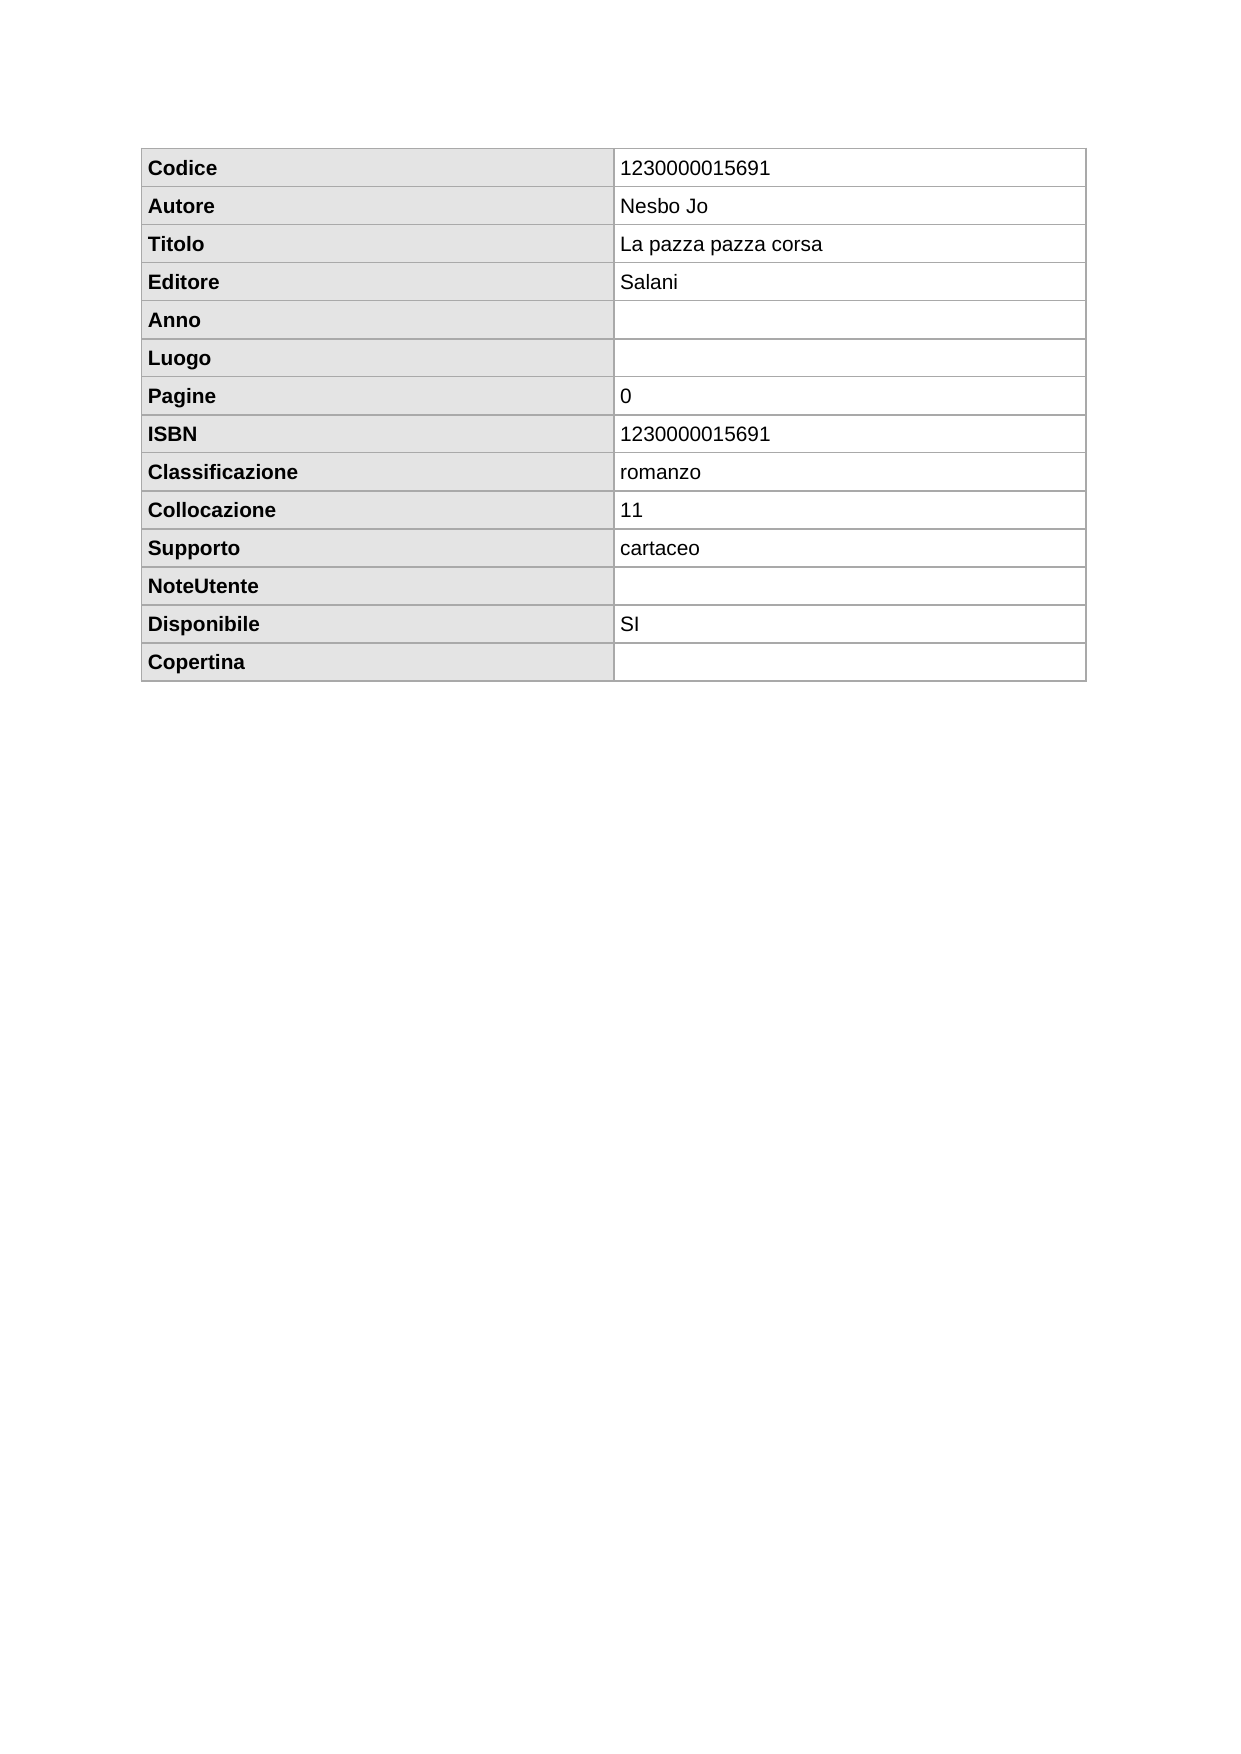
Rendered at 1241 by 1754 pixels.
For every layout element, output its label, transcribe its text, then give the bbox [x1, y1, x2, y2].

table_cell Luogo [142, 340, 613, 376]
table_cell SI [615, 606, 1085, 642]
table_cell [615, 644, 1085, 680]
table_cell [615, 340, 1085, 376]
table_cell Titolo [142, 225, 613, 262]
table_cell 11 [615, 492, 1085, 528]
table_cell Classificazione [142, 453, 613, 490]
table_header 1230000015691 [615, 149, 1085, 186]
table_cell Supporto [142, 530, 613, 566]
table_cell Autore [142, 187, 613, 224]
table_cell [615, 568, 1085, 604]
table_cell Nesbo Jo [615, 187, 1085, 224]
table_cell Disponibile [142, 606, 613, 642]
table_cell Editore [142, 263, 613, 300]
table_cell ISBN [142, 416, 613, 452]
table_cell [615, 301, 1085, 338]
table_cell Anno [142, 301, 613, 338]
table_cell Copertina [142, 644, 613, 680]
table_header Codice [142, 149, 613, 186]
table_cell 0 [615, 377, 1085, 414]
table_cell Pagine [142, 377, 613, 414]
table_cell Salani [615, 263, 1085, 300]
table_cell cartaceo [615, 530, 1085, 566]
table_cell NoteUtente [142, 568, 613, 604]
table_cell 1230000015691 [615, 416, 1085, 452]
table_cell romanzo [615, 453, 1085, 490]
table_cell Collocazione [142, 492, 613, 528]
table_cell La pazza pazza corsa [615, 225, 1085, 262]
